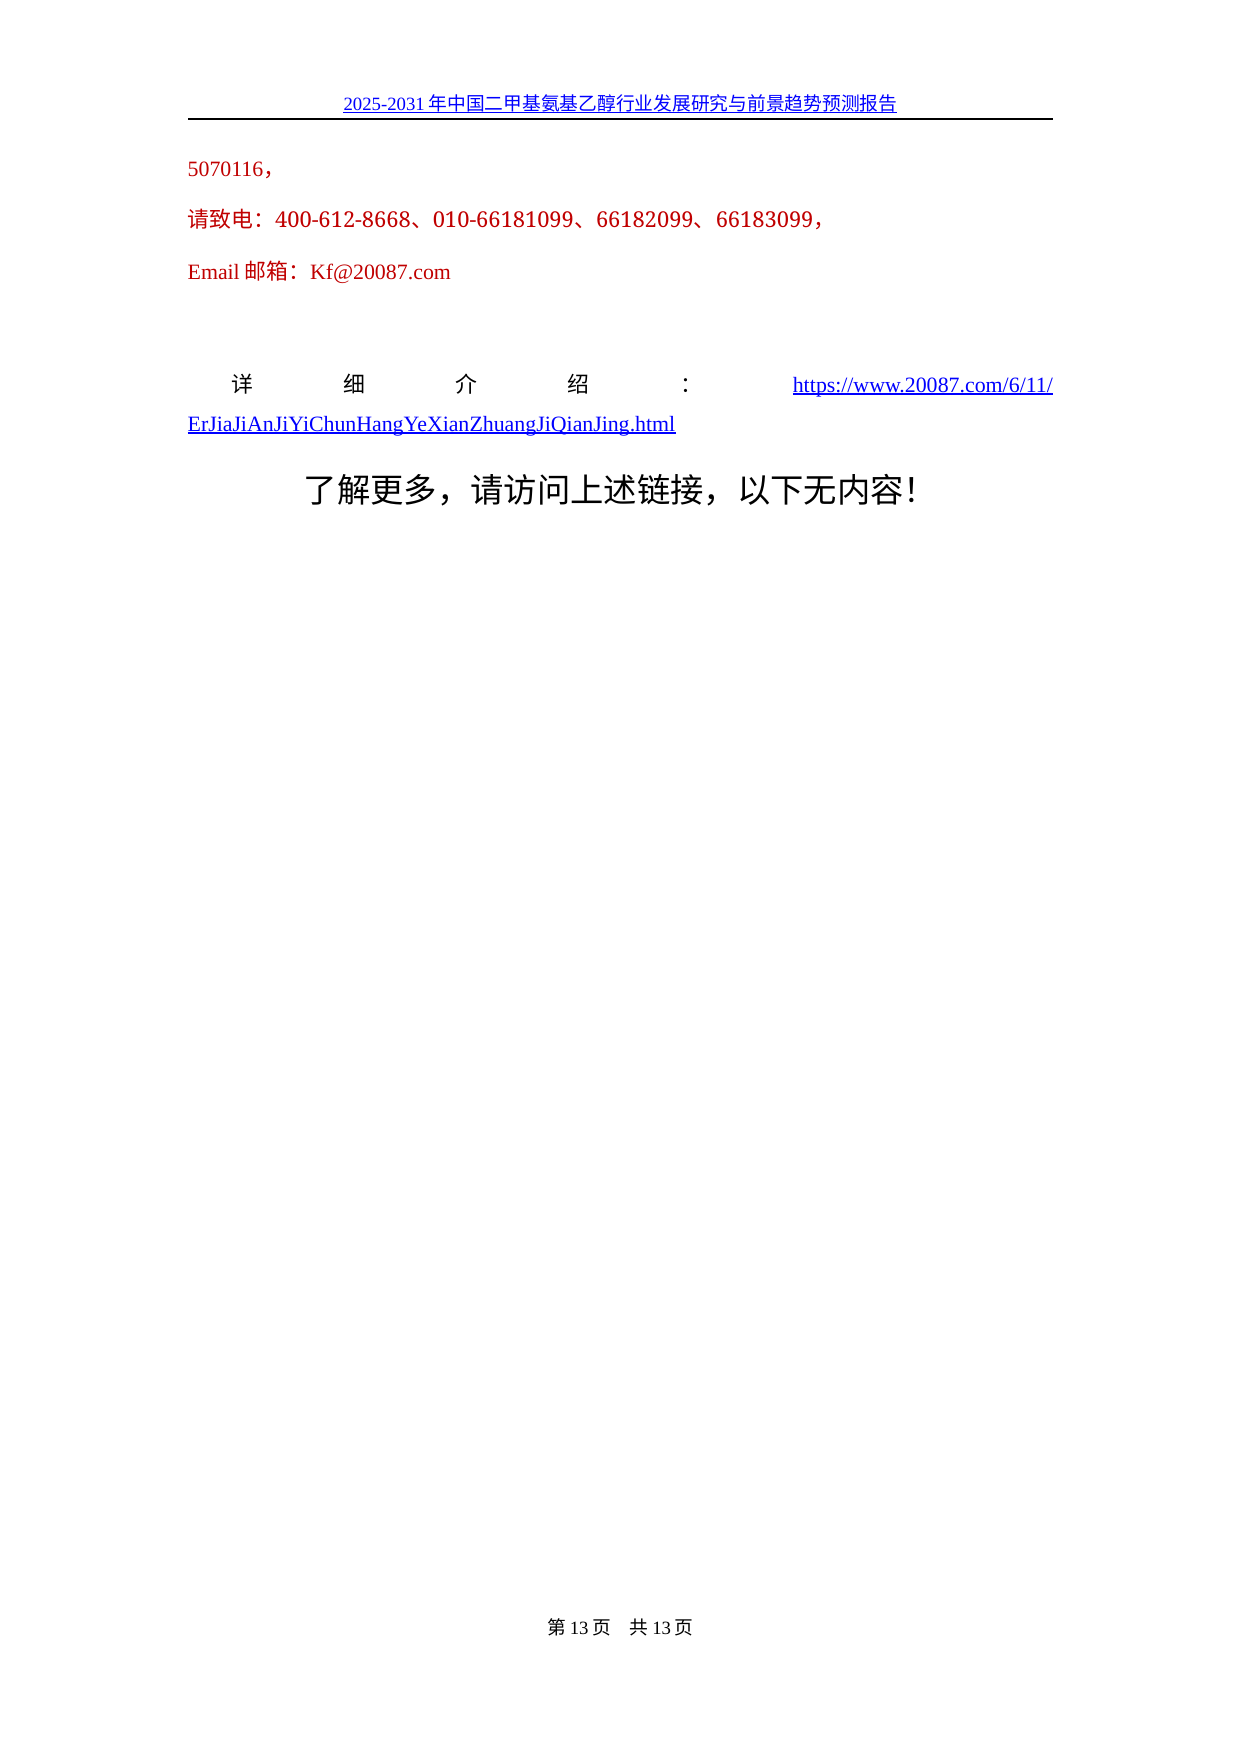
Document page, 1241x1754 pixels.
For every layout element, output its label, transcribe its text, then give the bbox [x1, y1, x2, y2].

title 了解更多，请访问上述链接，以下无内容！ [187, 455, 1053, 520]
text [187, 150, 1053, 183]
text Email邮箱：Kf@20087.com [187, 253, 1053, 286]
text 详细介绍：https://www.20087.com/6/11/ErJiaJiAnJiYiChunHangYeXianZhuangJiQianJing.html [187, 366, 1053, 439]
text 请致电：400-612-8668、010-66181099、66182099、66183099， [187, 202, 1053, 234]
